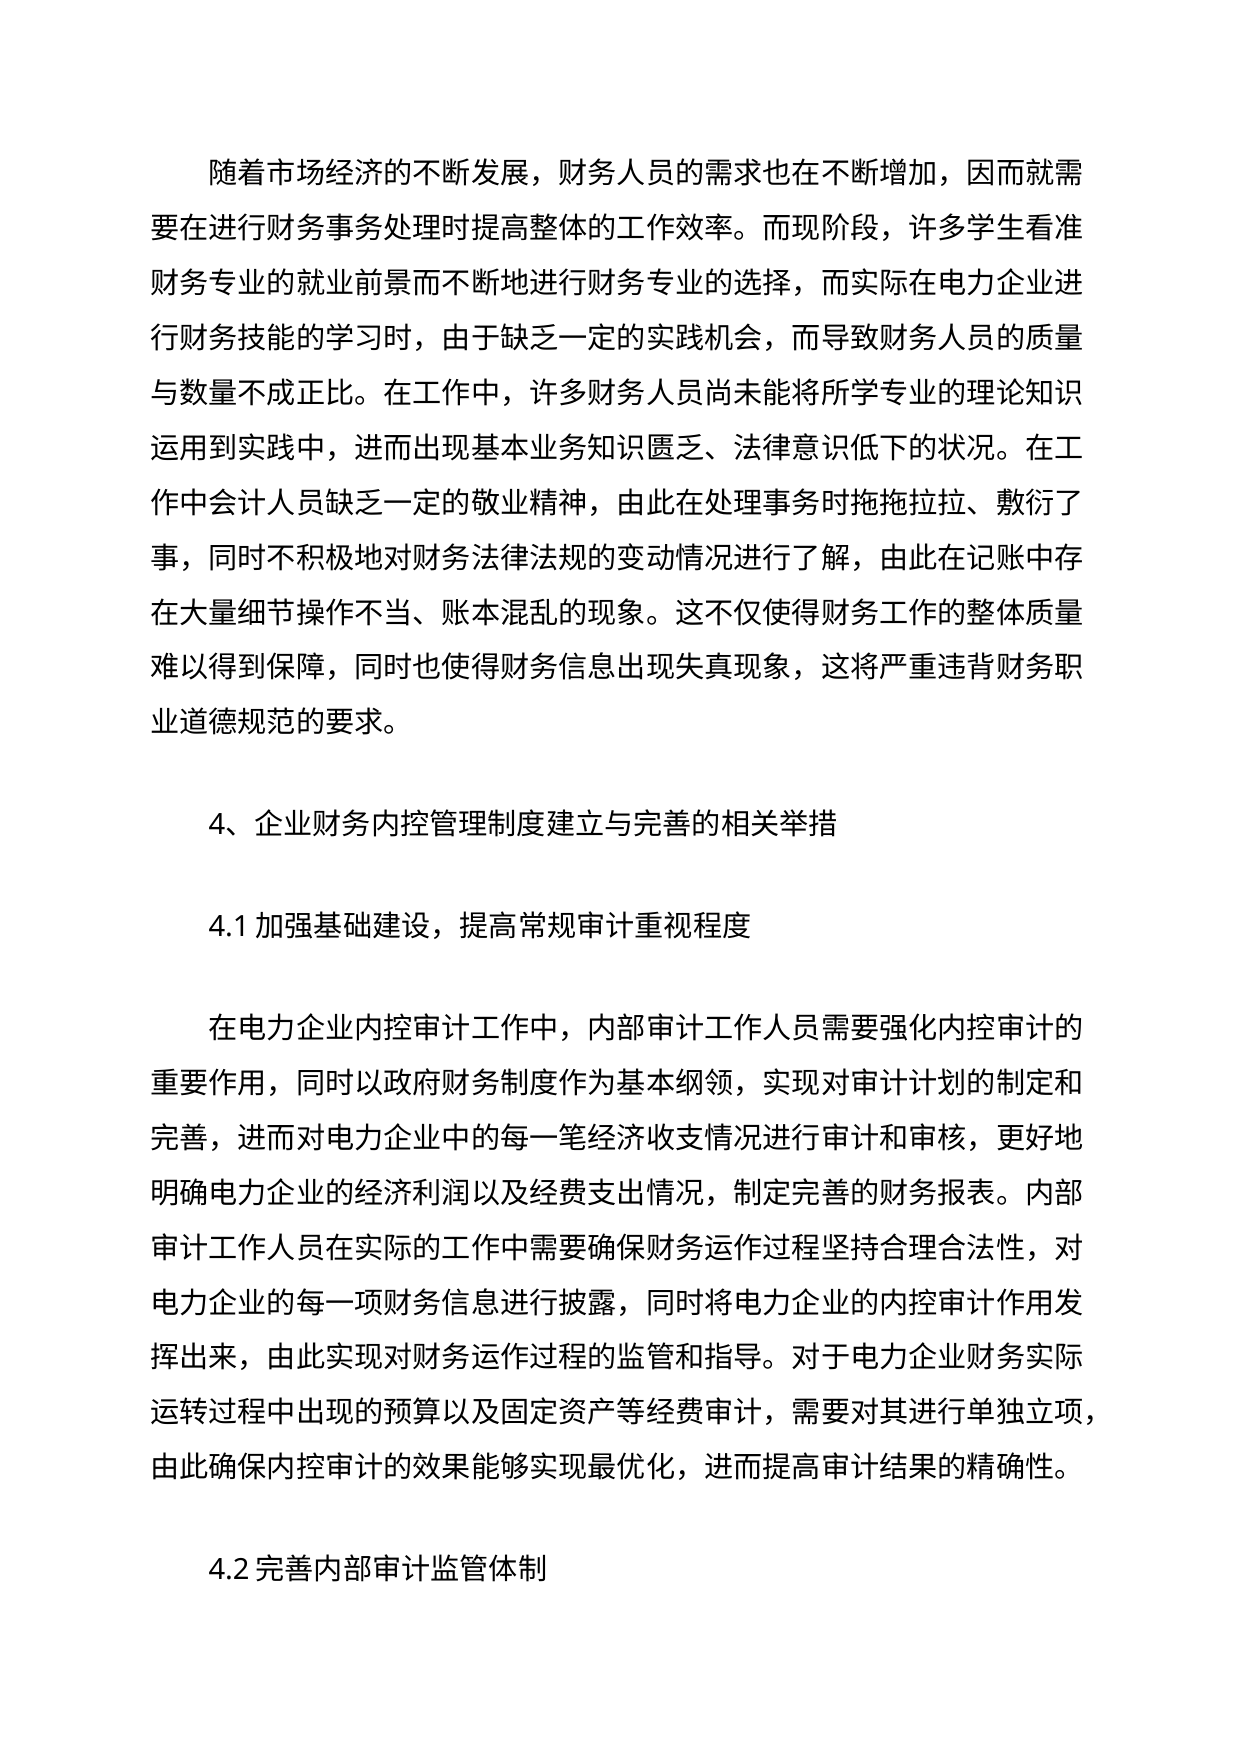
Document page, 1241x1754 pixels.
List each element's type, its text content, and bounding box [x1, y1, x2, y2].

text 4、企业财务内控管理制度建立与完善的相关举措 [150, 801, 1090, 843]
text 随着市场经济的不断发展，财务人员的需求也在不断增加，因而就需要在进行财务事务处理时提高整体的工作效率。而现阶段，许多学生看准财务专业的就业前景而不断地进行财务专业的选择，而实际在电力企业进行财务技能的学习时，由于缺乏一定的实践机会，而导致财务人员的质量与数量不成正比。在工作中，许多财务人员尚未能将所学专业的理论知识运用到实践中，进而出现基本业务知识匮乏、法律意识低下的状况。在工作中会计人员缺乏一定的敬业精神，由此在处理事务时拖拖拉拉、敷衍了事，同时不积极地对财务法律法规的变动情况进行了解，由此在记账中存在大量细节操作不当、账本混乱的现象。这不仅使得财务工作的整体质量难以得到保障，同时也使得财务信息出现失真现象，这将严重违背财务职业道德规范的要求。 [150, 150, 1090, 741]
text 在电力企业内控审计工作中，内部审计工作人员需要强化内控审计的重要作用，同时以政府财务制度作为基本纲领，实现对审计计划的制定和完善，进而对电力企业中的每一笔经济收支情况进行审计和审核，更好地明确电力企业的经济利润以及经费支出情况，制定完善的财务报表。内部审计工作人员在实际的工作中需要确保财务运作过程坚持合理合法性，对电力企业的每一项财务信息进行披露，同时将电力企业的内控审计作用发挥出来，由此实现对财务运作过程的监管和指导。对于电力企业财务实际运转过程中出现的预算以及固定资产等经费审计，需要对其进行单独立项，由此确保内控审计的效果能够实现最优化，进而提高审计结果的精确性。 [150, 1005, 1090, 1486]
text 4.2完善内部审计监管体制 [150, 1546, 1090, 1588]
text 4.1加强基础建设，提高常规审计重视程度 [150, 903, 1090, 945]
